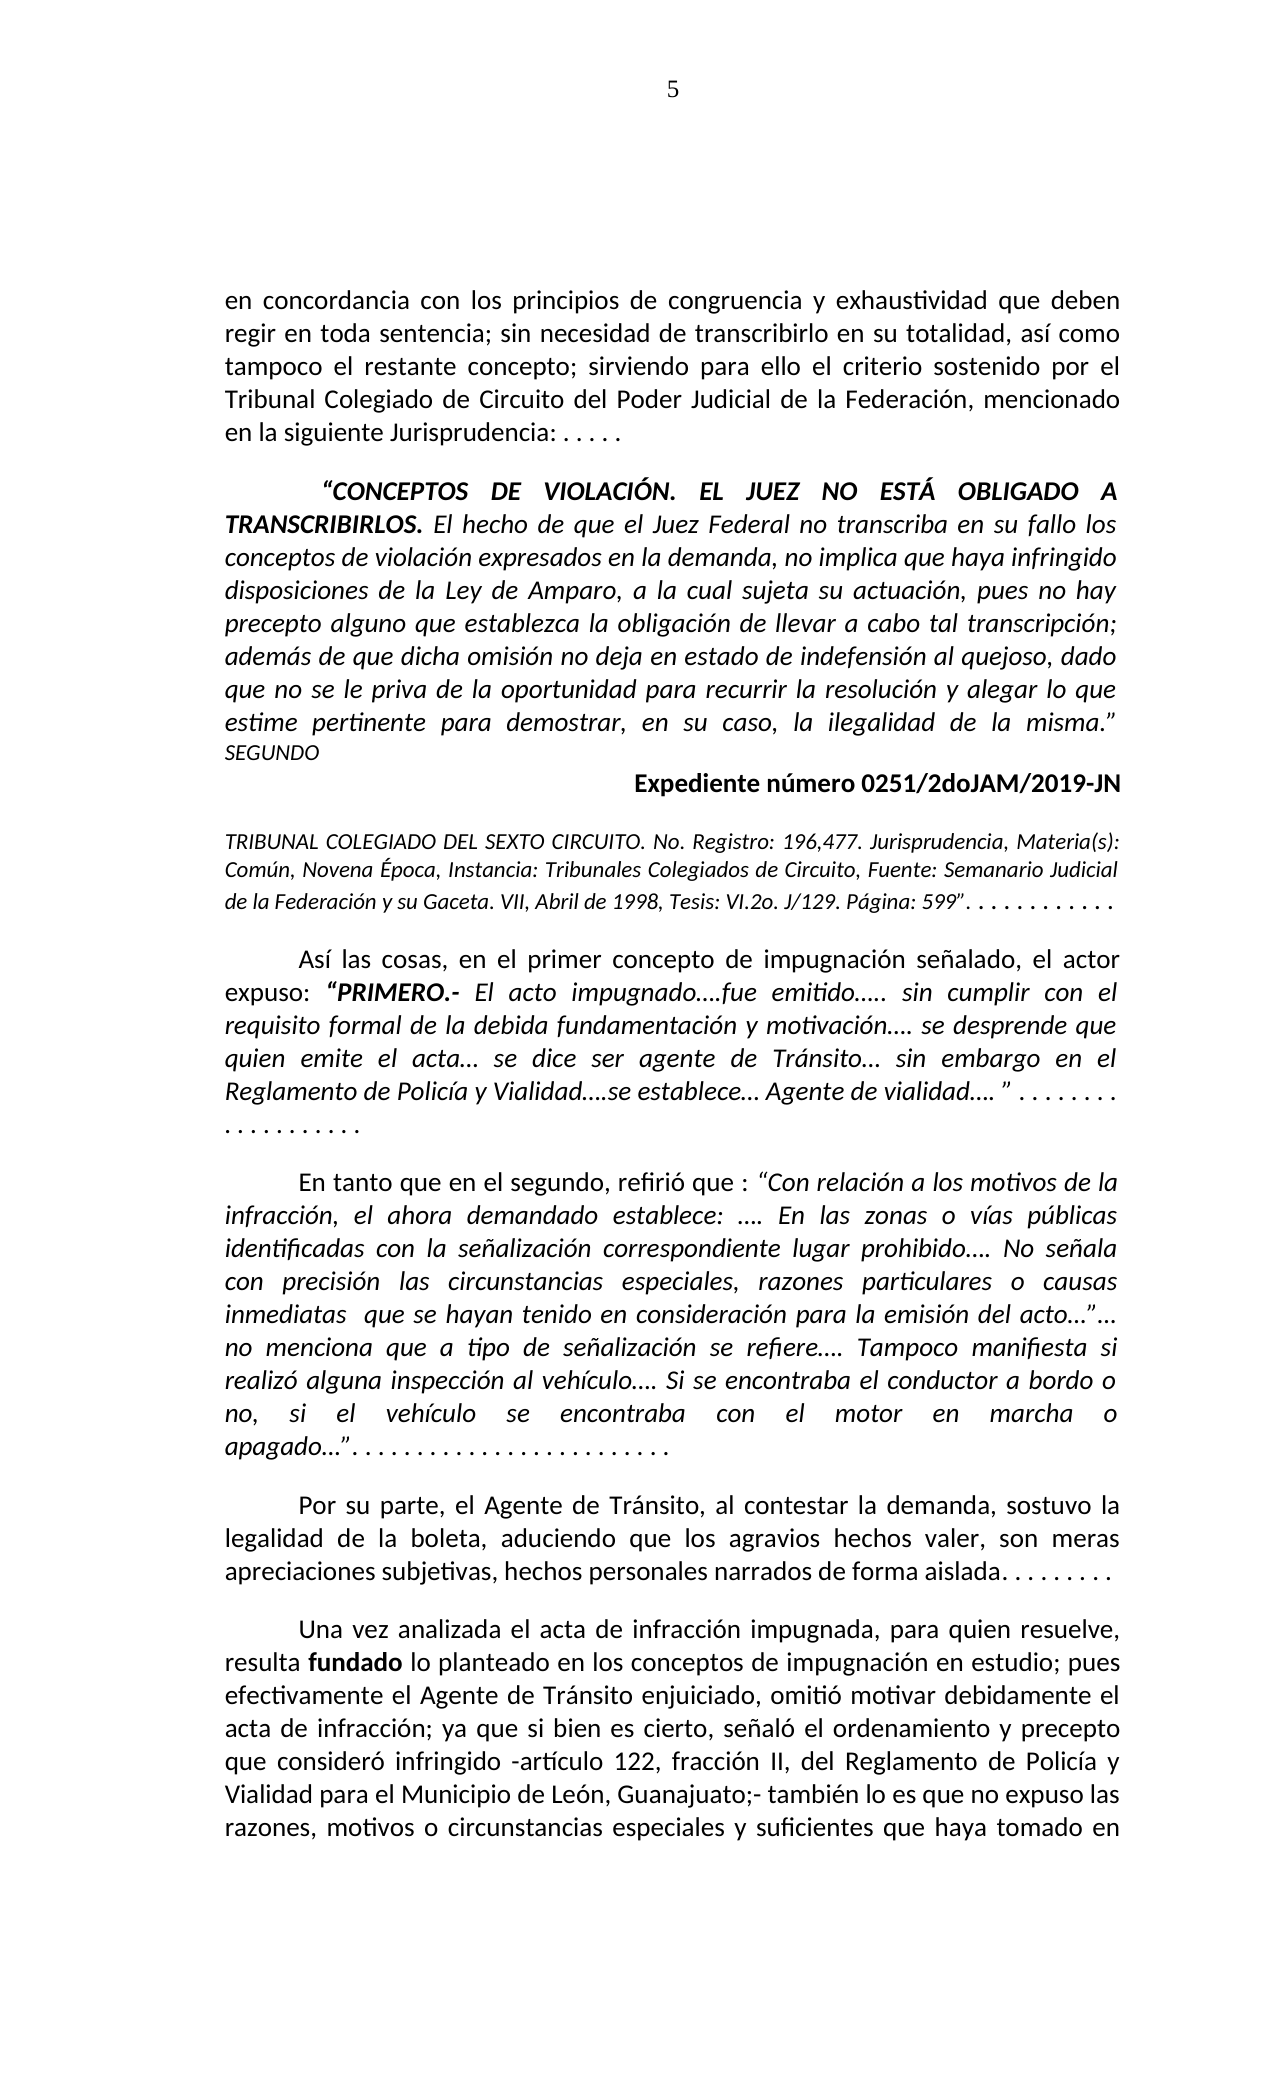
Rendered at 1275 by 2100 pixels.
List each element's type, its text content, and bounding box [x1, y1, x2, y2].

text Expediente número 0251/2doJAM/2019-JN [224, 766, 1121, 799]
text Por su parte, el Agente de Tránsito, al contestar la demanda, sostuvo la legalidad de la boleta, aduciendo que los agravios hechos valer, son meras apreciaciones subjetivas, hechos personales narrados de forma aislada. . . . . . . . . [224, 1488, 1121, 1587]
text En tanto que en el segundo, refirió que : “Con relación a los motivos de la infracción, el ahora demandado establece: …. En las zonas o vías públicas identificadas con la señalización correspondiente lugar prohibido…. No señala con precisión las circunstancias especiales, razones particulares o causas inmediatas que se hayan tenido en consideración para la emisión del acto…”… no menciona que a tipo de señalización se refiere…. Tampoco manifiesta si realizó alguna inspección al vehículo…. Si se encontraba el conductor a bordo o no, si el vehículo se encontraba con el motor en marcha o apagado…”. . . . . . . . . . . . . . . . . . . . . . . . . [224, 1165, 1121, 1462]
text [224, 1612, 1121, 1843]
text TRIBUNAL COLEGIADO DEL SEXTO CIRCUITO. No. Registro: 196,477. Jurisprudencia, Materia(s): Común, Novena Época, Instancia: Tribunales Colegiados de Circuito, Fuente: Semanario Judicial de la Federación y su Gaceta. VII, Abril de 1998, Tesis: VI.2o. J/129. Página: 599”. . . . . . . . . . . . [224, 827, 1121, 916]
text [224, 283, 1121, 449]
text “CONCEPTOS DE VIOLACIÓN. EL JUEZ NO ESTÁ OBLIGADO A TRANSCRIBIRLOS. El hecho de que el Juez Federal no transcriba en su fallo los conceptos de violación expresados en la demanda, no implica que haya infringido disposiciones de la Ley de Amparo, a la cual sujeta su actuación, pues no hay precepto alguno que establezca la obligación de llevar a cabo tal transcripción; además de que dicha omisión no deja en estado de indefensión al quejoso, dado que no se le priva de la oportunidad para recurrir la resolución y alegar lo que estime pertinente para demostrar, en su caso, la ilegalidad de la misma.” SEGUNDO [224, 474, 1121, 766]
text Así las cosas, en el primer concepto de impugnación señalado, el actor expuso: “PRIMERO.- El acto impugnado….fue emitido….. sin cumplir con el requisito formal de la debida fundamentación y motivación…. se desprende que quien emite el acta… se dice ser agente de Tránsito… sin embargo en el Reglamento de Policía y Vialidad….se establece… Agente de vialidad…. ” . . . . . . . . . . . . . . . . . . . [224, 942, 1121, 1140]
